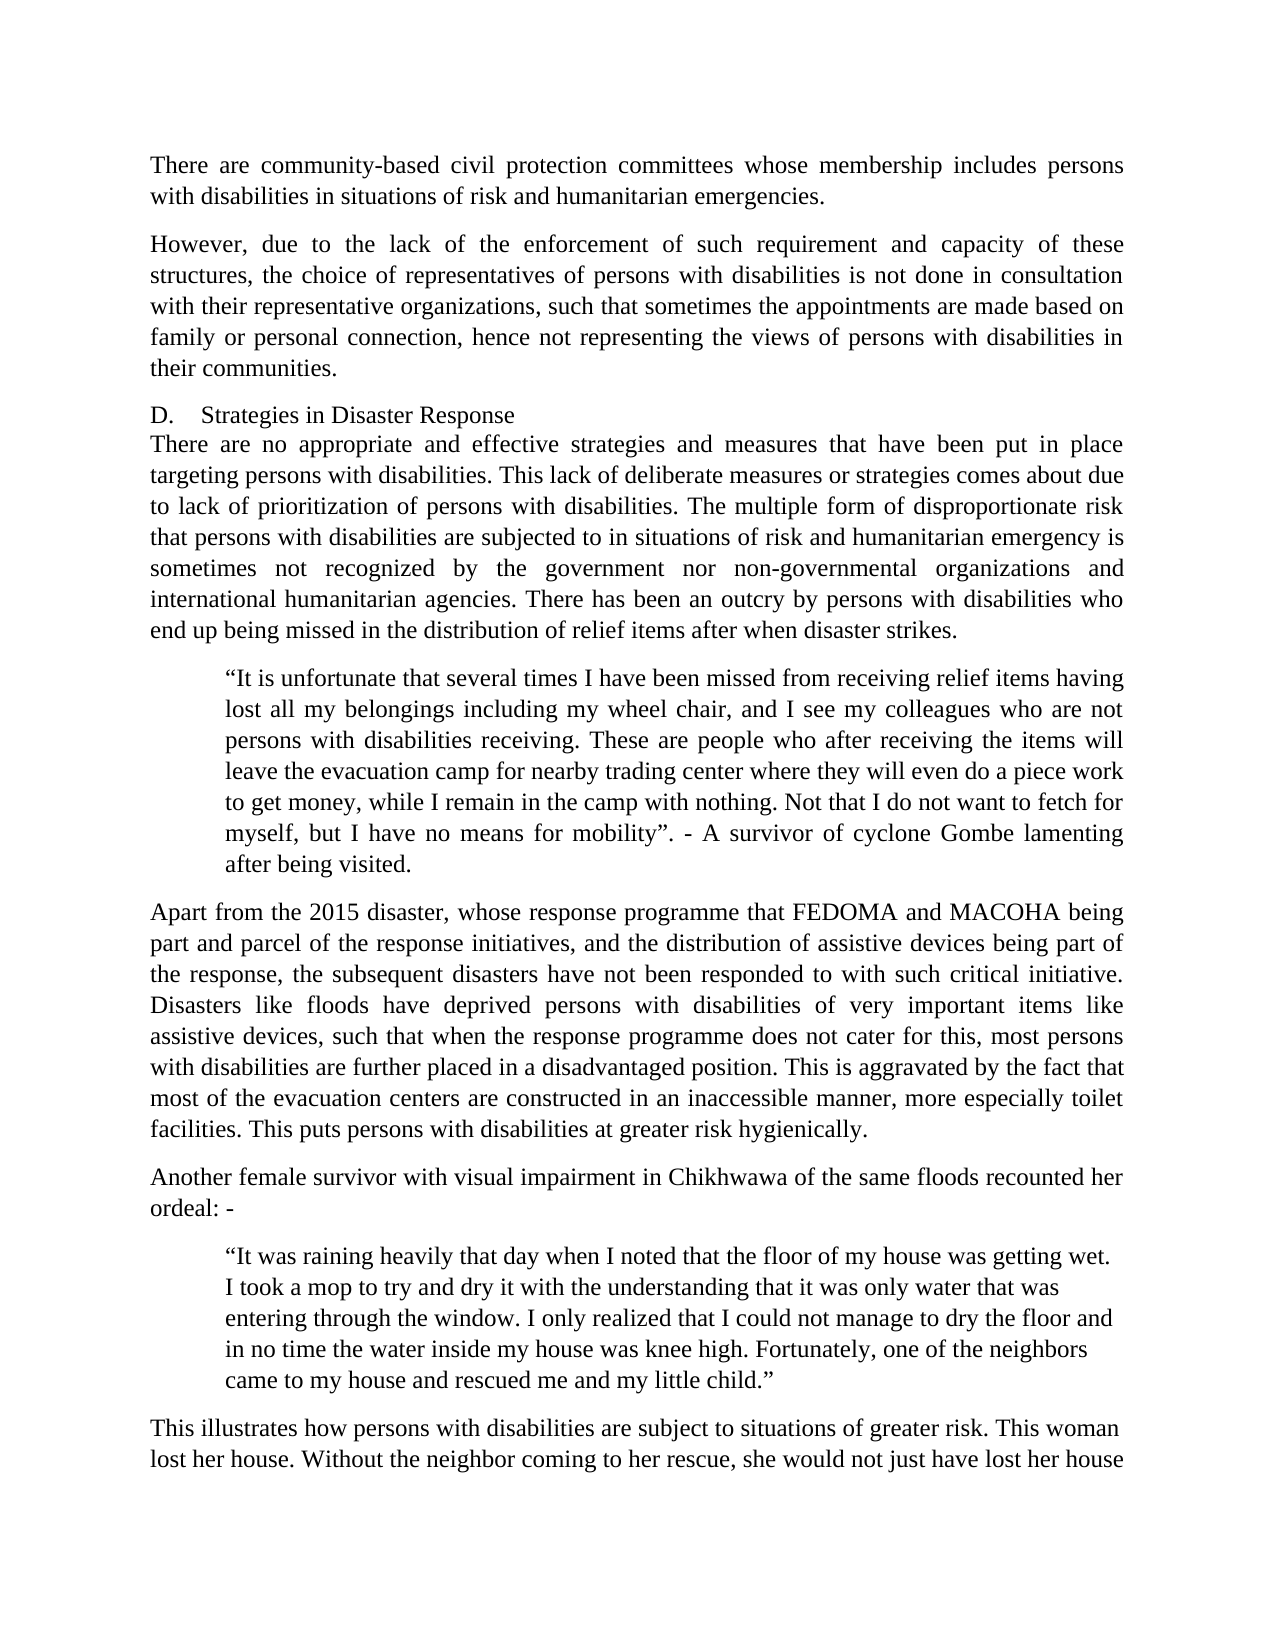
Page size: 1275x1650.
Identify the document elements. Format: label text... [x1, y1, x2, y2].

text There are community-based civil protection committees whose membership includes persons with disabilities in situations of risk and humanitarian emergencies. [150, 150, 1125, 210]
text Apart from the 2015 disaster, whose response programme that FEDOMA and MACOHA being part and parcel of the response initiatives, and the distribution of assistive devices being part of the response, the subsequent disasters have not been responded to with such critical initiative. Disasters like floods have deprived persons with disabilities of very important items like assistive devices, such that when the response programme does not cater for this, most persons with disabilities are further placed in a disadvantaged position. This is aggravated by the fact that most of the evacuation centers are constructed in an inaccessible manner, more especially toilet facilities. This puts persons with disabilities at greater risk hygienically. [150, 897, 1125, 1143]
text “It is unfortunate that several times I have been missed from receiving relief items having lost all my belongings including my wheel chair, and I see my colleagues who are not persons with disabilities receiving. These are people who after receiving the items will leave the evacuation camp for nearby trading center where they will even do a piece work to get money, while I remain in the camp with nothing. Not that I do not want to fetch for myself, but I have no means for mobility”. - A survivor of cyclone Gombe lamenting after being visited. [225, 663, 1125, 878]
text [150, 1413, 1125, 1473]
list Strategies in Disaster Response [150, 401, 1125, 429]
text However, due to the lack of the enforcement of such requirement and capacity of these structures, the choice of representatives of persons with disabilities is not done in consultation with their representative organizations, such that sometimes the appointments are made based on family or personal connection, hence not representing the views of persons with disabilities in their communities. [150, 229, 1125, 382]
text “It was raining heavily that day when I noted that the floor of my house was getting wet. I took a mop to try and dry it with the understanding that it was only water that was entering through the window. I only realized that I could not manage to dry the floor and in no time the water inside my house was knee high. Fortunately, one of the neighbors came to my house and rescued me and my little child.” [225, 1241, 1125, 1394]
text Another female survivor with visual impairment in Chikhwawa of the same floods recounted her ordeal: - [150, 1162, 1125, 1222]
text There are no appropriate and effective strategies and measures that have been put in place targeting persons with disabilities. This lack of deliberate measures or strategies comes about due to lack of prioritization of persons with disabilities. The multiple form of disproportionate risk that persons with disabilities are subjected to in situations of risk and humanitarian emergency is sometimes not recognized by the government nor non-governmental organizations and international humanitarian agencies. There has been an outcry by persons with disabilities who end up being missed in the distribution of relief items after when disaster strikes. [150, 429, 1125, 644]
